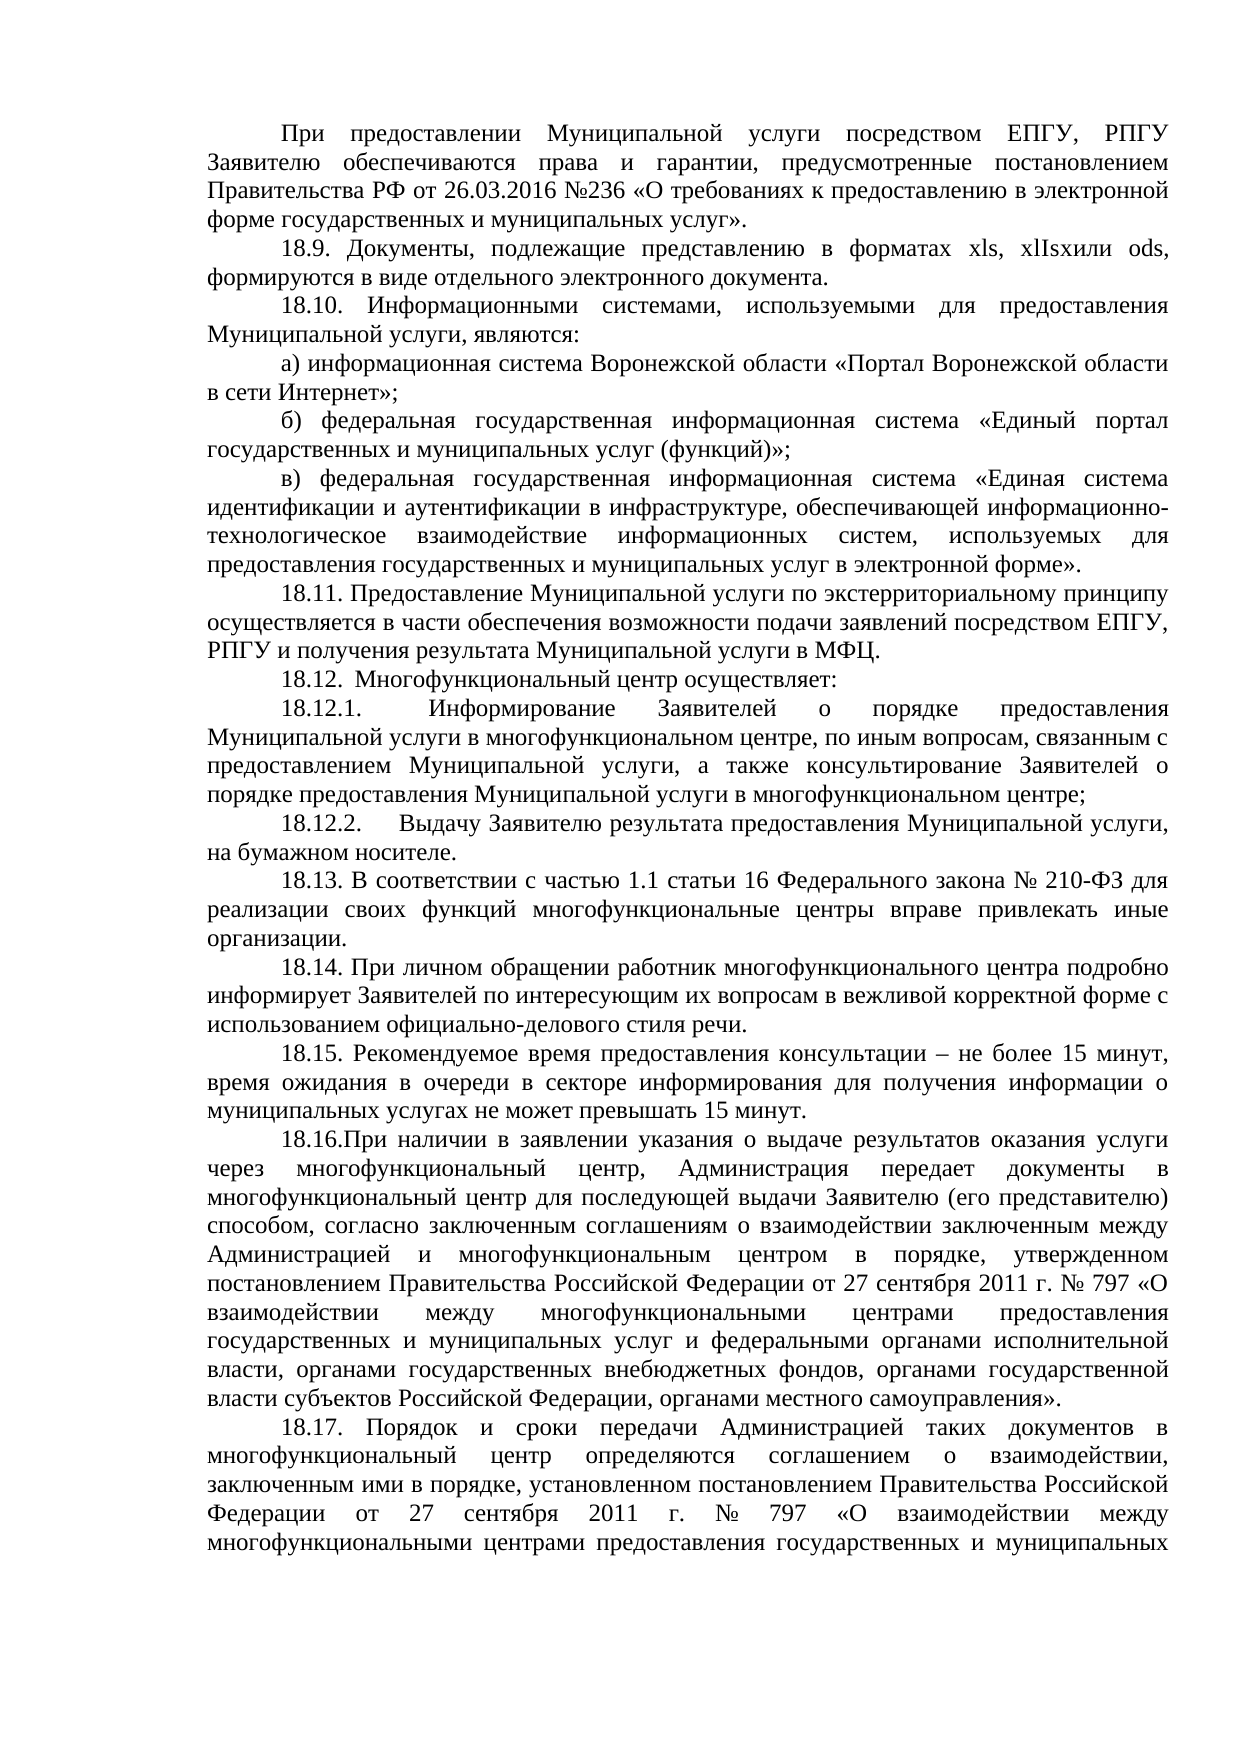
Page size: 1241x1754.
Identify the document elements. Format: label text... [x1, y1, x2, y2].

list Выдачу Заявителю результата предоставления Муниципальной услуги, на бумажном носителе. [207, 808, 1169, 866]
list Информирование Заявителей о порядке предоставления Муниципальной услуги в многофункциональном центре, по иным вопросам, связанным с предоставлением Муниципальной услуги, а также консультирование Заявителей о порядке предоставления Муниципальной услуги в многофункциональном центре; [207, 693, 1169, 808]
text в) федеральная государственная информационная система «Единая система идентификации и аутентификации в инфраструктуре, обеспечивающей информационно-технологическое взаимодействие информационных систем, используемых для предоставления государственных и муниципальных услуг в электронной форме». [207, 463, 1169, 578]
list Многофункциональный центр осуществляет: [207, 664, 1169, 693]
text При предоставлении Муниципальной услуги посредством ЕПГУ, РПГУ Заявителю обеспечиваются права и гарантии, предусмотренные постановлением Правительства РФ от 26.03.2016 №236 «О требованиях к предоставлению в электронной форме государственных и муниципальных услуг». [207, 118, 1169, 233]
text б) федеральная государственная информационная система «Единый портал государственных и муниципальных услуг (функций)»; [207, 406, 1169, 463]
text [207, 1412, 1169, 1556]
text а) информационная система Воронежской области «Портал Воронежской области в сети Интернет»; [207, 348, 1169, 406]
text 18.14. При личном обращении работник многофункционального центра подробно информирует Заявителей по интересующим их вопросам в вежливой корректной форме с использованием официально-делового стиля речи. [207, 952, 1169, 1038]
text 18.9. Документы, подлежащие представлению в форматах xls, xlIsxили ods, формируются в виде отдельного электронного документа. [207, 233, 1169, 291]
text 18.11. Предоставление Муниципальной услуги по экстерриториальному принципу осуществляется в части обеспечения возможности подачи заявлений посредством ЕПГУ, РПГУ и получения результата Муниципальной услуги в МФЦ. [207, 578, 1169, 664]
text 18.15. Рекомендуемое время предоставления консультации – не более 15 минут, время ожидания в очереди в секторе информирования для получения информации о муниципальных услугах не может превышать 15 минут. [207, 1038, 1169, 1124]
text 18.10. Информационными системами, используемыми для предоставления Муниципальной услуги, являются: [207, 291, 1169, 348]
text 18.13. В соответствии с частью 1.1 статьи 16 Федерального закона № 210-ФЗ для реализации своих функций многофункциональные центры вправе привлекать иные организации. [207, 866, 1169, 952]
text 18.16.При наличии в заявлении указания о выдаче результатов оказания услуги через многофункциональный центр, Администрация передает документы в многофункциональный центр для последующей выдачи Заявителю (его представителю) способом, согласно заключенным соглашениям о взаимодействии заключенным между Администрацией и многофункциональным центром в порядке, утвержденном постановлением Правительства Российской Федерации от 27 сентября 2011 г. № 797 «О взаимодействии между многофункциональными центрами предоставления государственных и муниципальных услуг и федеральными органами исполнительной власти, органами государственных внебюджетных фондов, органами государственной власти субъектов Российской Федерации, органами местного самоуправления». [207, 1124, 1169, 1412]
